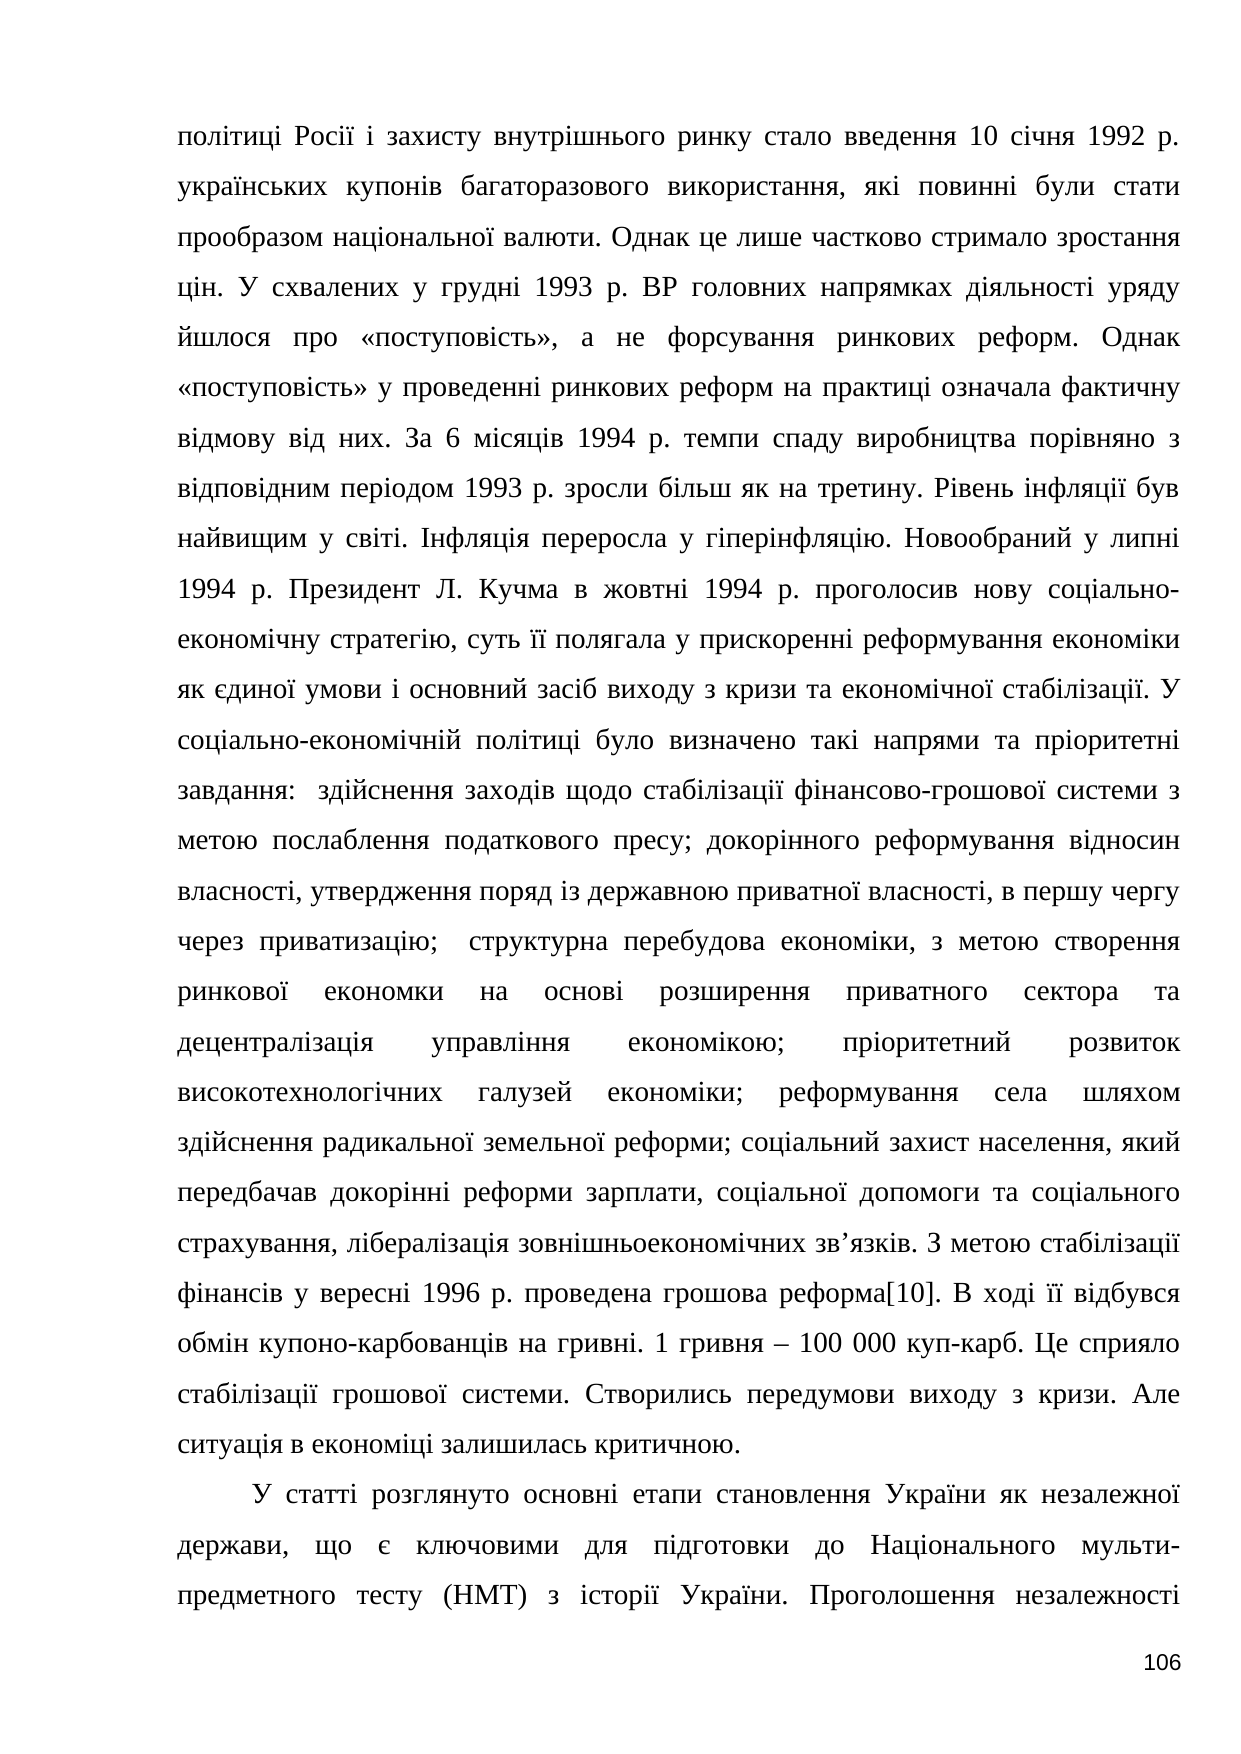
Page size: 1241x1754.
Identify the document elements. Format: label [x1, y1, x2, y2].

text [177, 118, 1181, 1460]
text [177, 1476, 1181, 1611]
